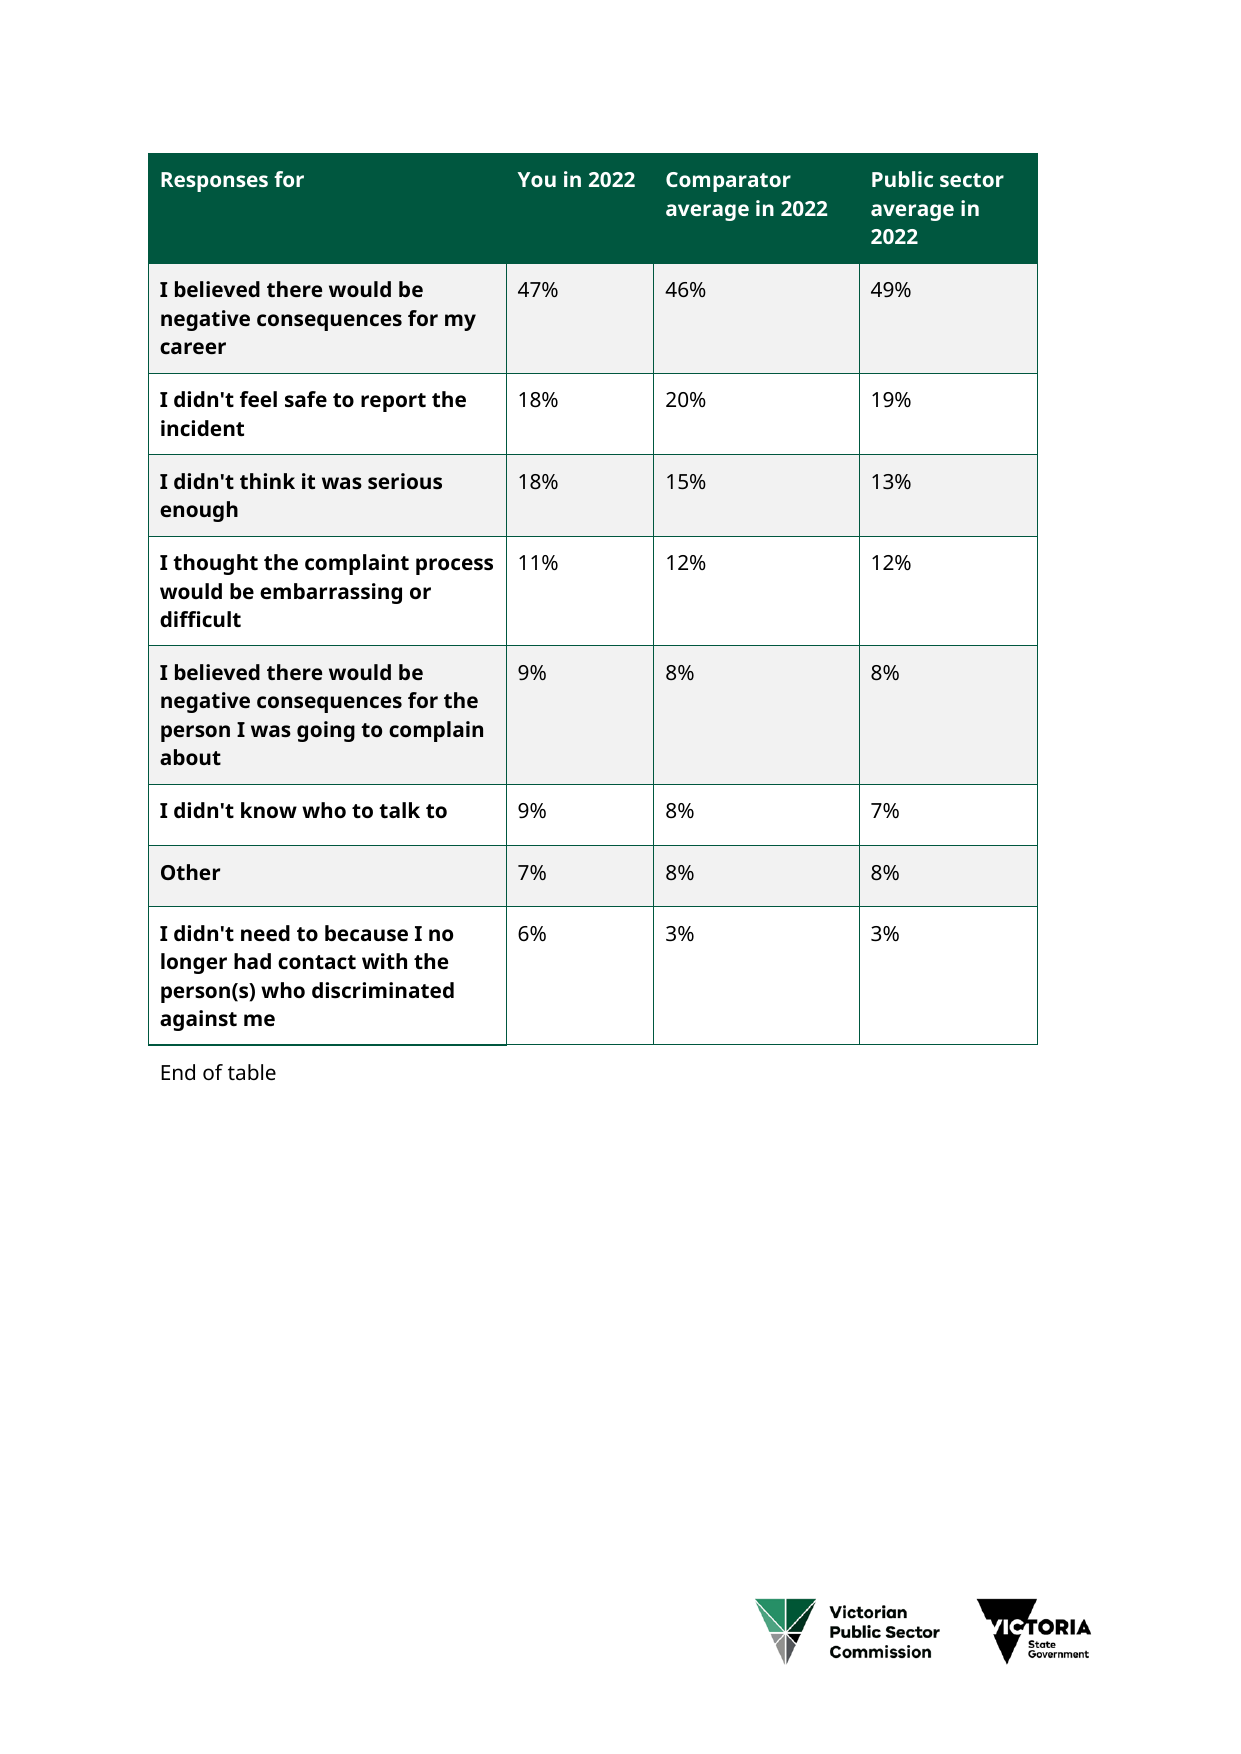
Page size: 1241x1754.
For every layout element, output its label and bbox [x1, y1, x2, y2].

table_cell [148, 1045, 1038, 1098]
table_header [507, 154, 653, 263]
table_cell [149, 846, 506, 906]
picture [754, 1598, 1093, 1666]
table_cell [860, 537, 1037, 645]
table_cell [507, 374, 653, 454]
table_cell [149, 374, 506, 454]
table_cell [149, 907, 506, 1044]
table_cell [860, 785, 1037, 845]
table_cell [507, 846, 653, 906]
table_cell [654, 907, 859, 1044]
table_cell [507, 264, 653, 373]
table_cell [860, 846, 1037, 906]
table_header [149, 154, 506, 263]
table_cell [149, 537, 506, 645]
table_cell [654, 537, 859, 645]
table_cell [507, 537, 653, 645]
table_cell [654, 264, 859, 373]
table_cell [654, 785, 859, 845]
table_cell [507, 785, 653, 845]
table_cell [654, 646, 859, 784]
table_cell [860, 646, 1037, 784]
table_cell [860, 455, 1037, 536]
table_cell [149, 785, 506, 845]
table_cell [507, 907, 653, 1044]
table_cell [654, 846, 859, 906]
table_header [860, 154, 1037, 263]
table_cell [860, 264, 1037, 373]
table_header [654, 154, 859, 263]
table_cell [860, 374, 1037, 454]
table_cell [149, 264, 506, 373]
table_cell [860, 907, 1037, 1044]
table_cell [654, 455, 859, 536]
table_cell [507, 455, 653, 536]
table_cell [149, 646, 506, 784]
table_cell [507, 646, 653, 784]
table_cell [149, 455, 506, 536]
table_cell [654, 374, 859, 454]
